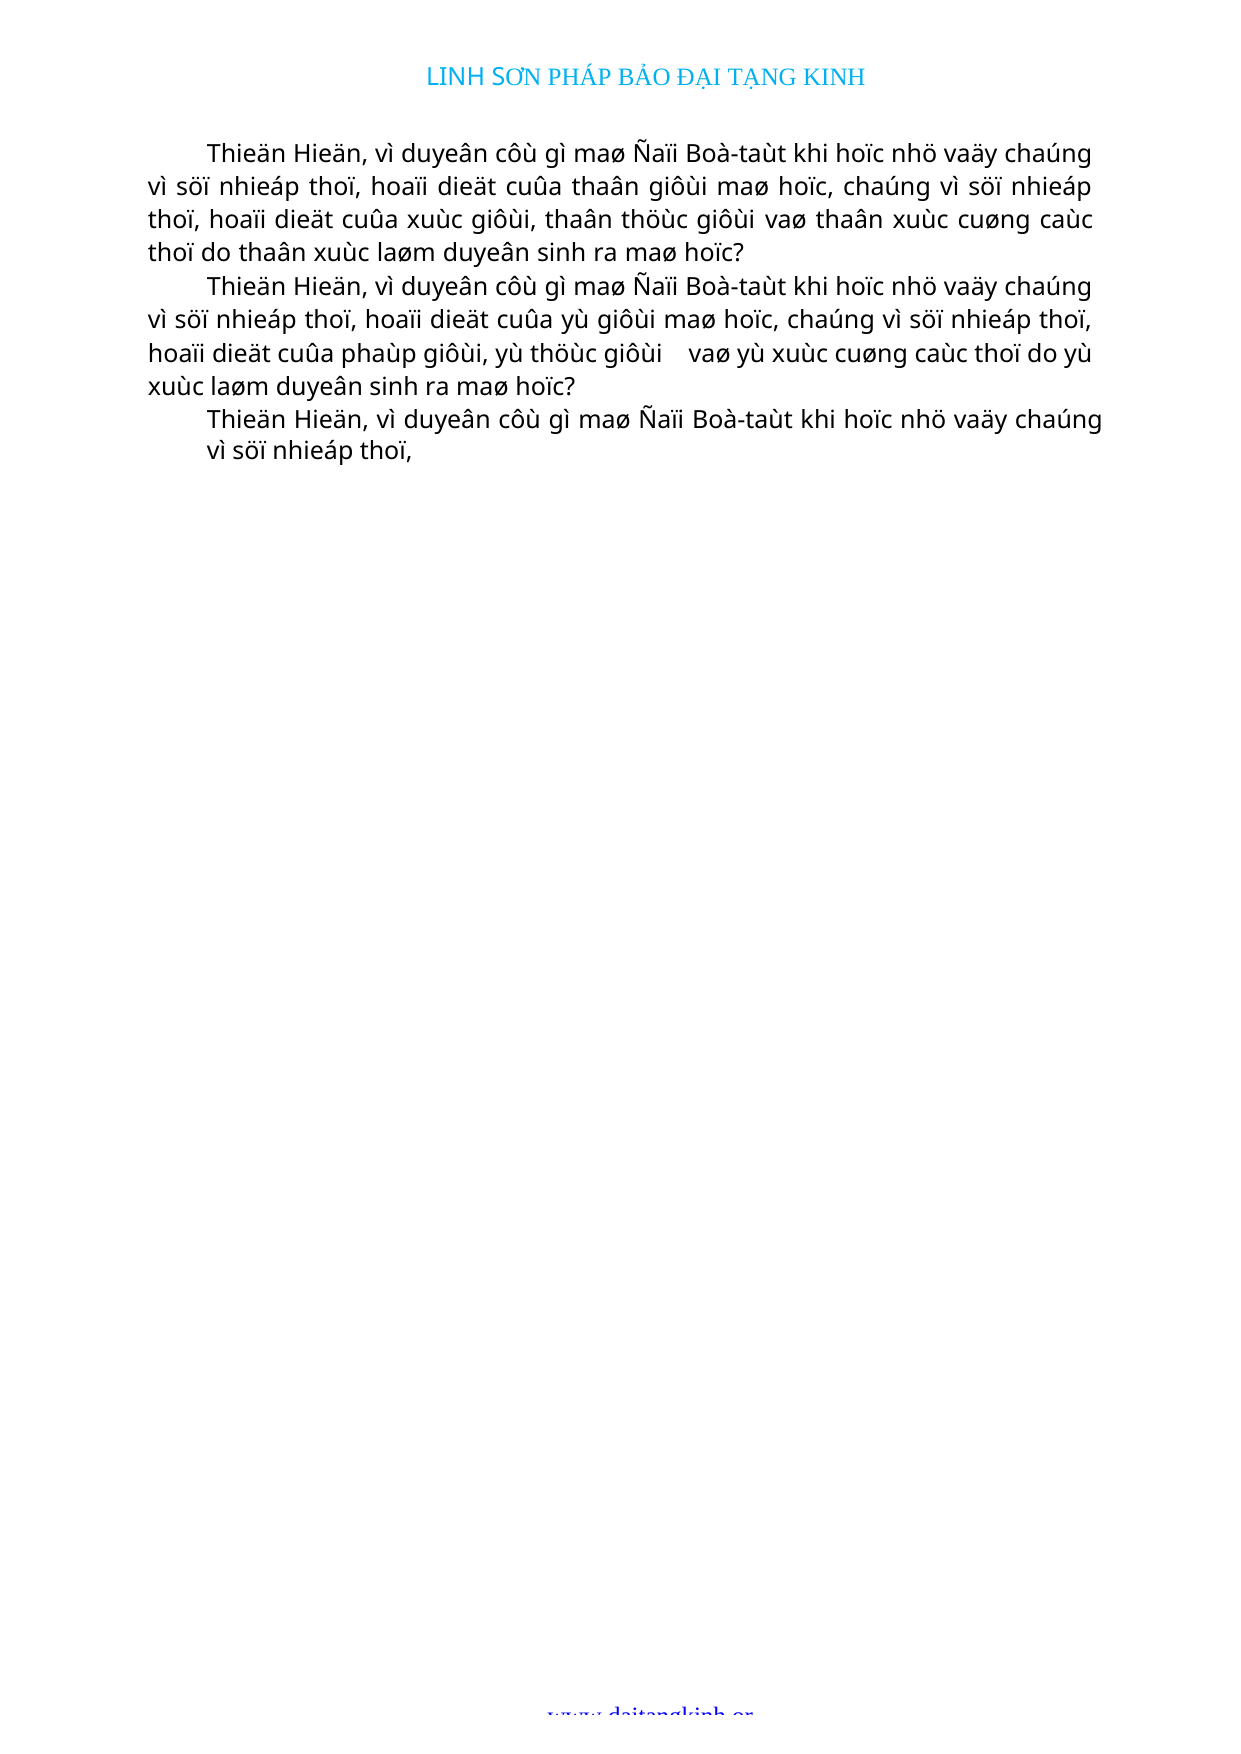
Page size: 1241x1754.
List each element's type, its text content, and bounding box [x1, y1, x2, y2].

text Thieän Hieän, vì duyeân côù gì maø Ñaïi Boà-taùt khi hoïc nhö vaäy chaúng vì söï nhieáp thoï, [207, 403, 1105, 466]
text Thieän Hieän, vì duyeân côù gì maø Ñaïi Boà-taùt khi hoïc nhö vaäy chaúng vì söï nhieáp thoï, hoaïi dieät cuûa thaân giôùi maø hoïc, chaúng vì söï nhieáp thoï, hoaïi dieät cuûa xuùc giôùi, thaân thöùc giôùi vaø thaân xuùc cuøng caùc thoï do thaân xuùc laøm duyeân sinh ra maø hoïc? [148, 135, 1093, 269]
text Thieän Hieän, vì duyeân côù gì maø Ñaïi Boà-taùt khi hoïc nhö vaäy chaúng vì söï nhieáp thoï, hoaïi dieät cuûa yù giôùi maø hoïc, chaúng vì söï nhieáp thoï, hoaïi dieät cuûa phaùp giôùi, yù thöùc giôùi vaø yù xuùc cuøng caùc thoï do yù xuùc laøm duyeân sinh ra maø hoïc? [148, 269, 1093, 403]
